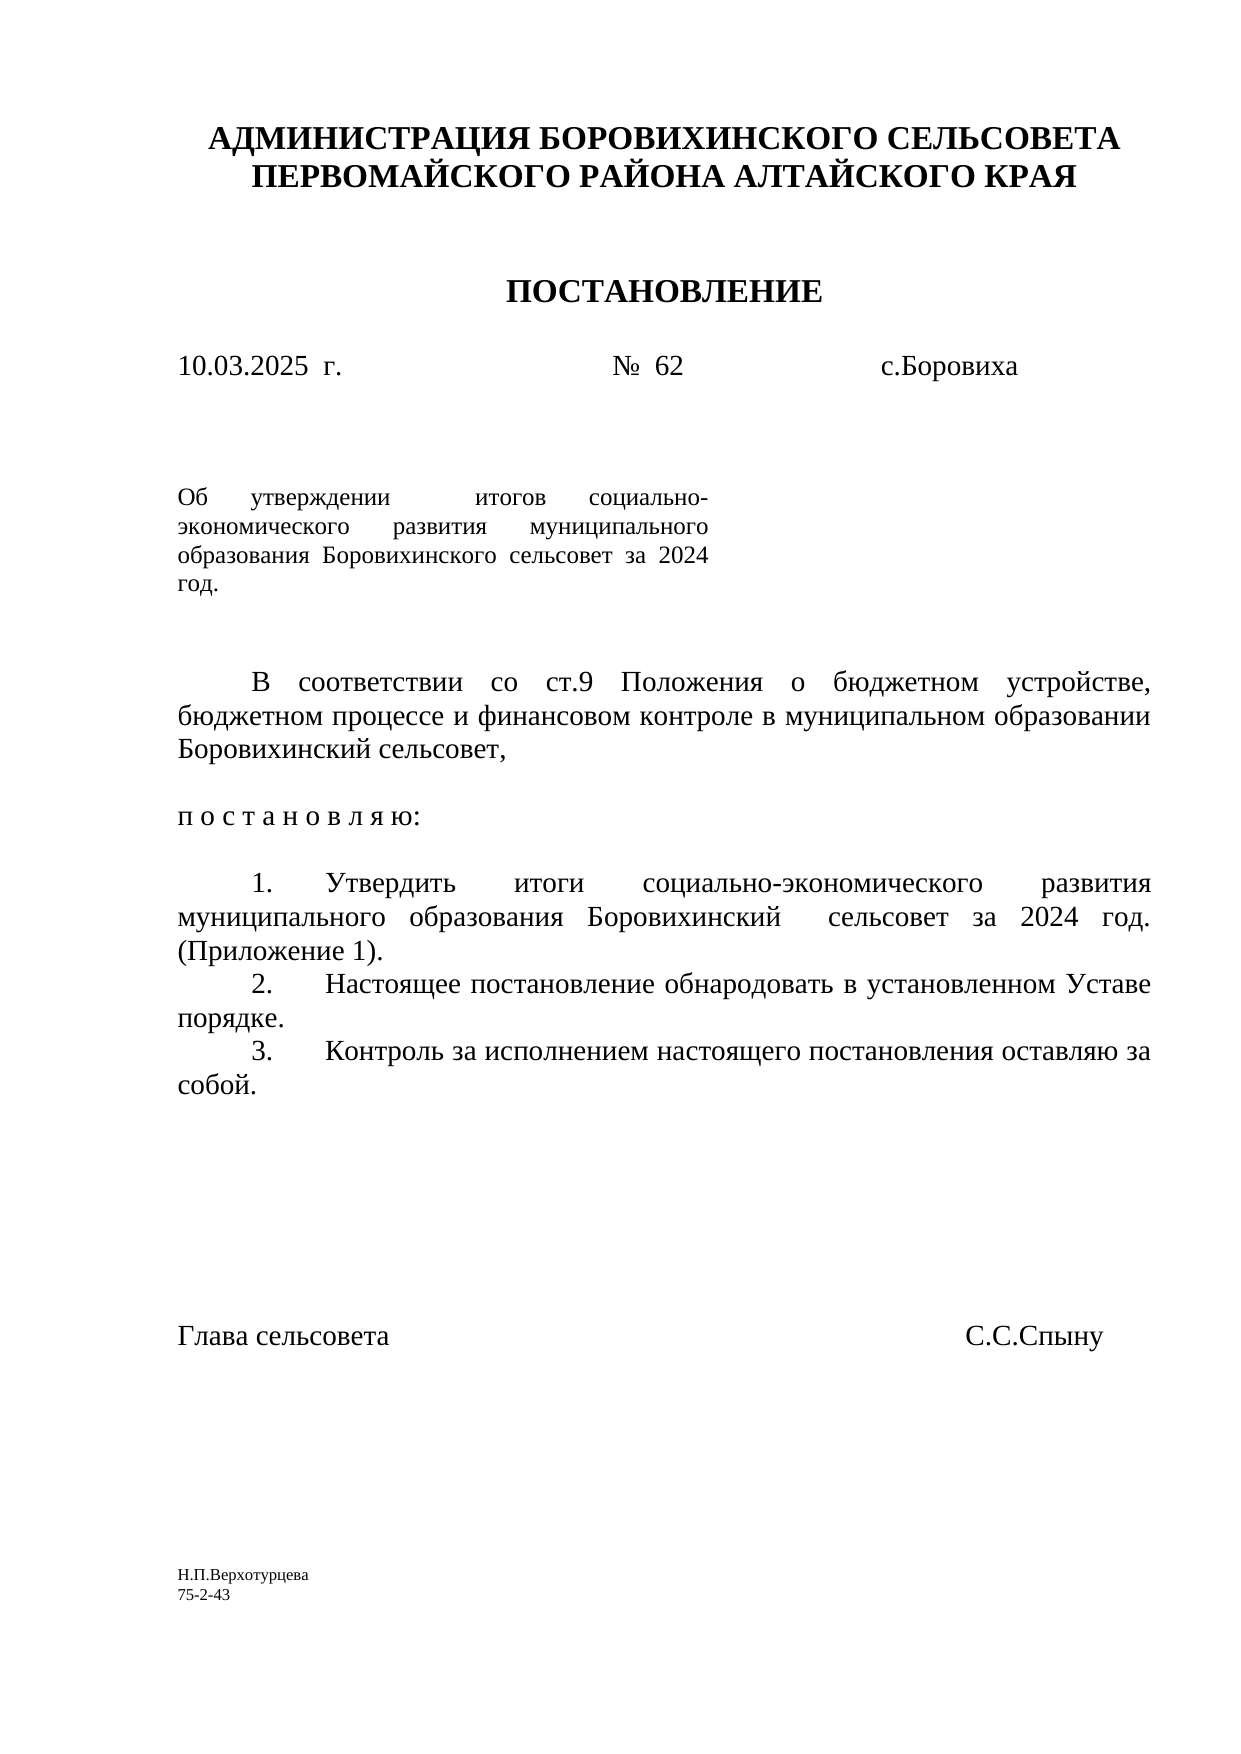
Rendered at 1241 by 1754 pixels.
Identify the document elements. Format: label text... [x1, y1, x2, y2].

text ПОСТАНОВЛЕНИЕ [177, 271, 1152, 310]
list Контроль за исполнением настоящего постановления оставляю за собой. [177, 1033, 1152, 1100]
text Об утверждении итогов социально-экономического развития муниципального образования Боровихинского сельсовет за 2024 год. [177, 482, 709, 597]
text 75-2-43 [177, 1584, 1152, 1603]
text 10.03.2025 г. № 62 с.Боровиха [177, 348, 1152, 382]
text В соответствии со ст.9 Положения о бюджетном устройстве, бюджетном процессе и финансовом контроле в муниципальном образовании Боровихинский сельсовет, [177, 664, 1152, 765]
text Н.П.Верхотурцева [177, 1565, 1152, 1584]
text п о с т а н о в л я ю: [177, 798, 1152, 832]
subtitle Глава сельсовета С.С.Спыну [177, 1318, 1152, 1352]
list Настоящее постановление обнародовать в установленном Уставе порядке. [177, 966, 1152, 1033]
list Утвердить итоги социально-экономического развития муниципального образования Боровихинский сельсовет за 2024 год. (Приложение 1). [177, 866, 1152, 966]
text Первомайского района Алтайского края [177, 156, 1152, 195]
text Администрация БОРОВИХИНСКОГО сельсовета [177, 118, 1152, 156]
